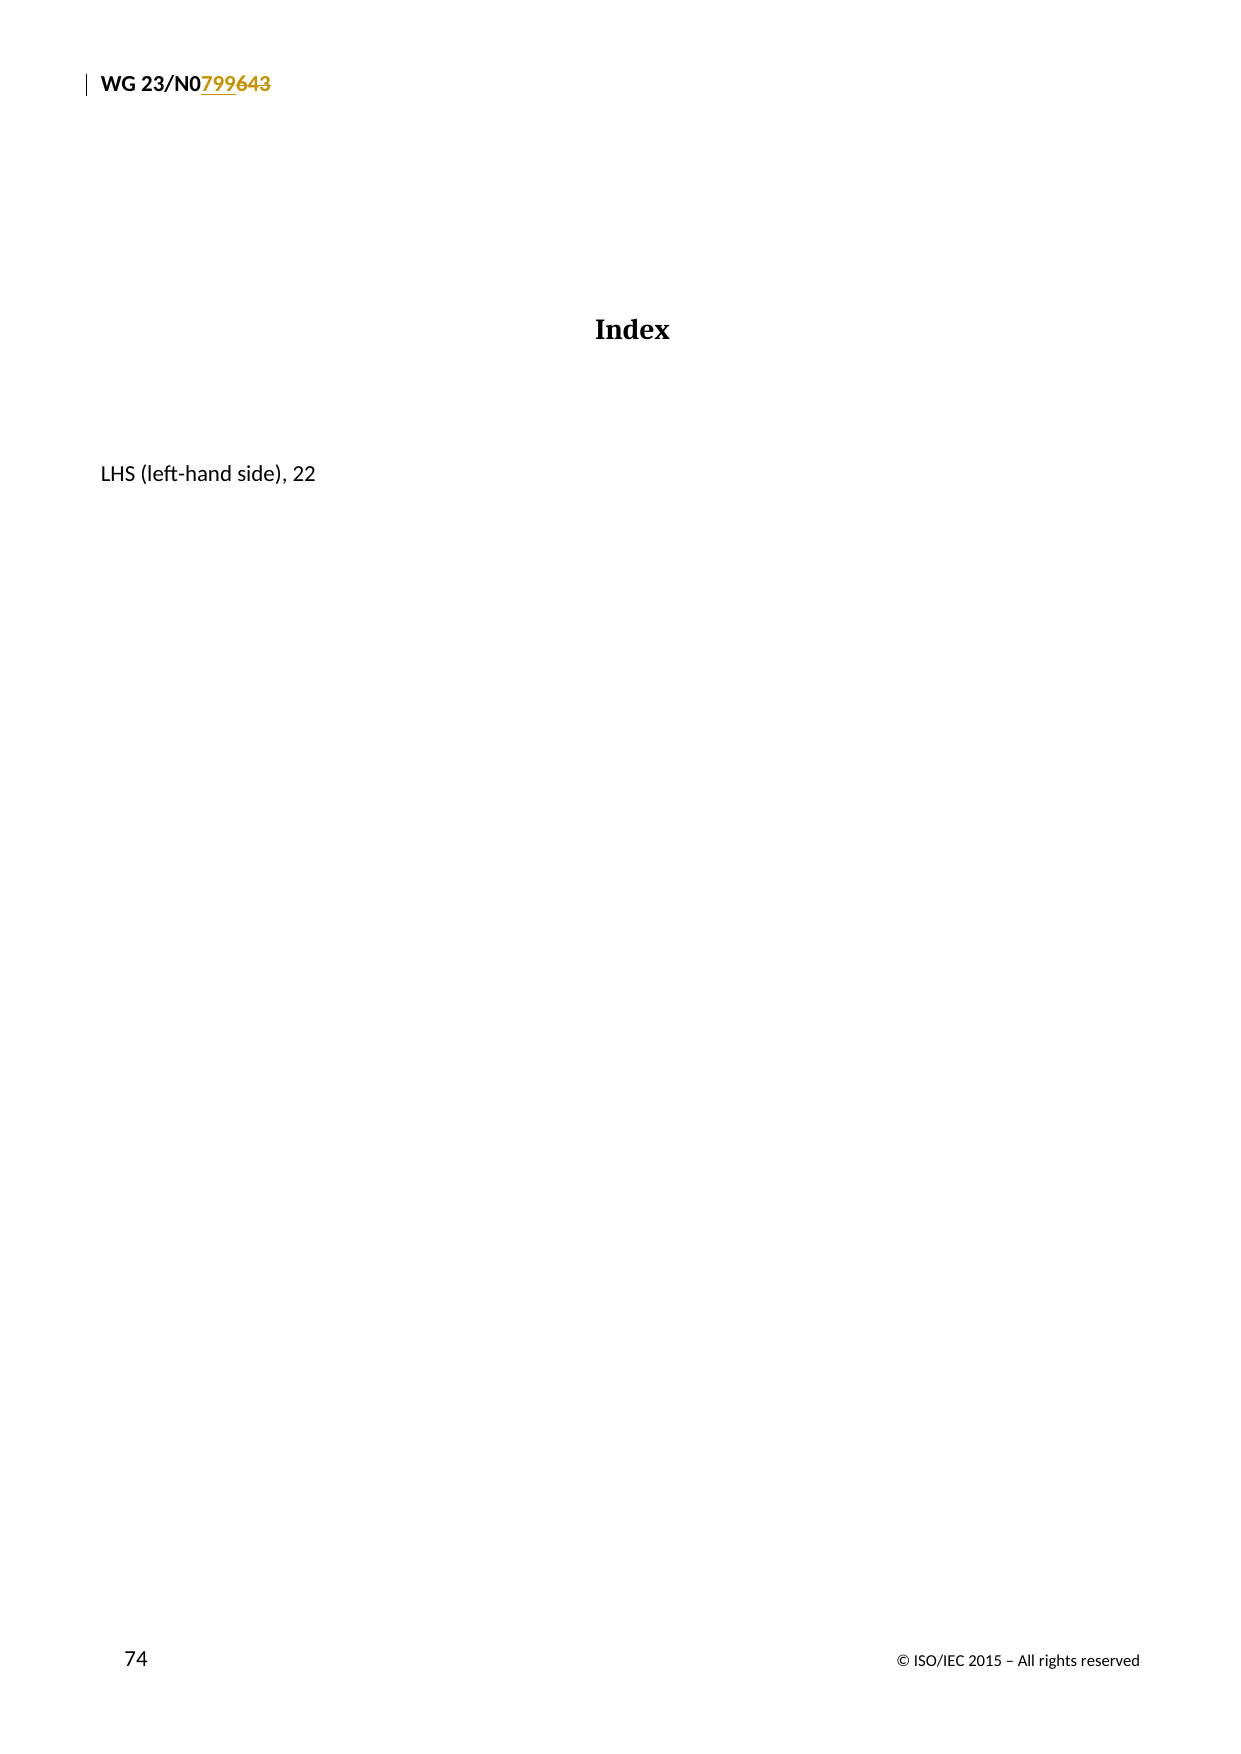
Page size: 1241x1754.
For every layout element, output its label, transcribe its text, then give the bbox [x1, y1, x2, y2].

subtitle Index [101, 313, 1164, 346]
text LHS (left-hand side), 22 [101, 459, 594, 487]
